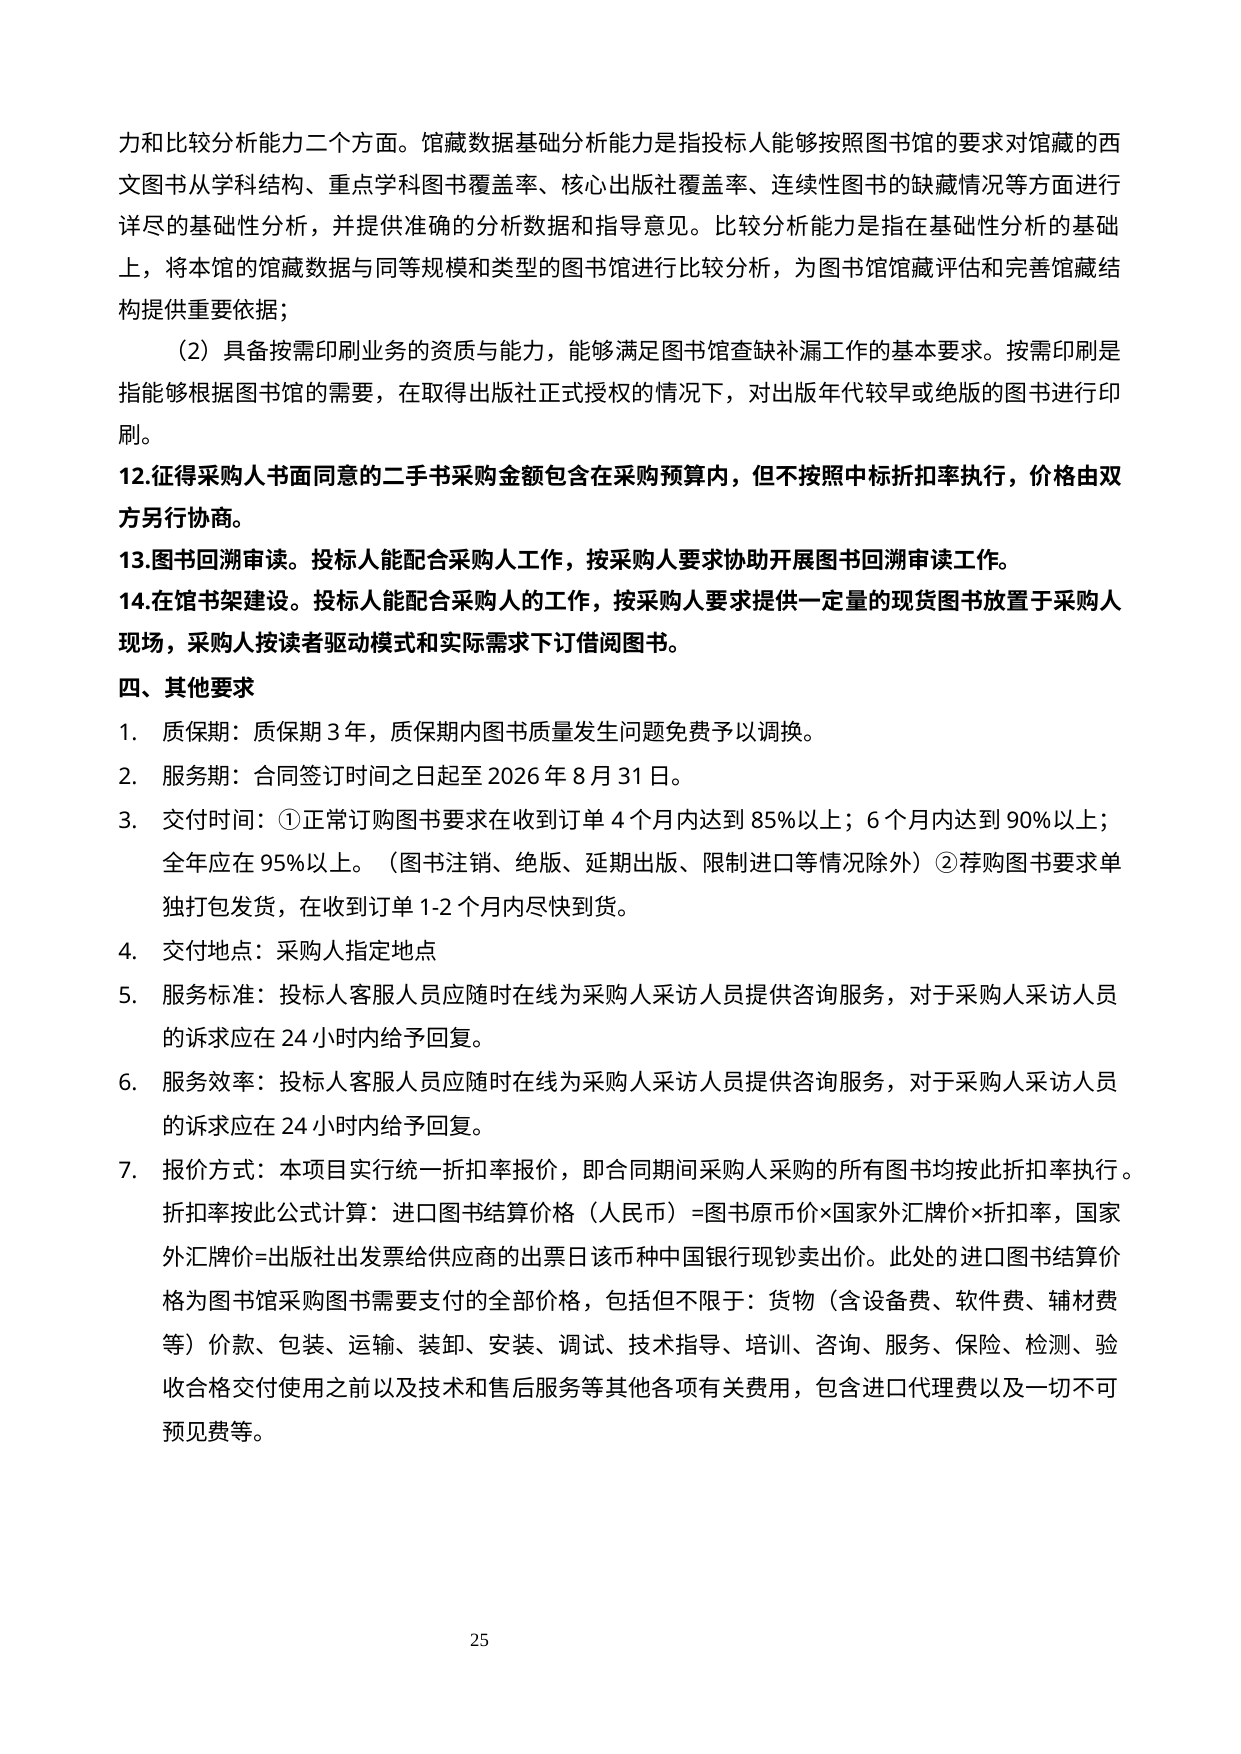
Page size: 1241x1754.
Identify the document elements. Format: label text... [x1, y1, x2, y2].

list 服务效率：投标人客服人员应随时在线为采购人采访人员提供咨询服务，对于采购人采访人员的诉求应在24小时内给予回复。 [118, 1056, 1122, 1143]
text 14.在馆书架建设。投标人能配合采购人的工作，按采购人要求提供一定量的现货图书放置于采购人现场，采购人按读者驱动模式和实际需求下订借阅图书。 [118, 576, 1122, 660]
list 服务标准：投标人客服人员应随时在线为采购人采访人员提供咨询服务，对于采购人采访人员的诉求应在24小时内给予回复。 [118, 968, 1122, 1056]
text （2）具备按需印刷业务的资质与能力，能够满足图书馆查缺补漏工作的基本要求。按需印刷是指能够根据图书馆的需要，在取得出版社正式授权的情况下，对出版年代较早或绝版的图书进行印刷。 [118, 326, 1122, 451]
list 报价方式：本项目实行统一折扣率报价，即合同期间采购人采购的所有图书均按此折扣率执行。折扣率按此公式计算：进口图书结算价格（人民币）=图书原币价×国家外汇牌价×折扣率，国家外汇牌价=出版社出发票给供应商的出票日该币种中国银行现钞卖出价。此处的进口图书结算价格为图书馆采购图书需要支付的全部价格，包括但不限于：货物（含设备费、软件费、辅材费等）价款、包装、运输、装卸、安装、调试、技术指导、培训、咨询、服务、保险、检测、验收合格交付使用之前以及技术和售后服务等其他各项有关费用，包含进口代理费以及一切不可预见费等。 [118, 1143, 1122, 1449]
list 服务期：合同签订时间之日起至2026年 8月31日。 [118, 749, 1122, 793]
list 交付地点：采购人指定地点 [118, 924, 1122, 968]
text 12.征得采购人书面同意的二手书采购金额包含在采购预算内，但不按照中标折扣率执行，价格由双方另行协商。 [118, 451, 1122, 535]
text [118, 118, 1122, 326]
text 13.图书回溯审读。投标人能配合采购人工作，按采购人要求协助开展图书回溯审读工作。 [118, 535, 1122, 576]
list 质保期：质保期3年，质保期内图书质量发生问题免费予以调换。 [118, 706, 1122, 749]
list 四、其他要求 [118, 660, 1122, 706]
list 交付时间：①正常订购图书要求在收到订单4个月内达到85%以上；6个月内达到90%以上；全年应在95%以上。（图书注销、绝版、延期出版、限制进口等情况除外）②荐购图书要求单独打包发货，在收到订单1-2个月内尽快到货。 [118, 793, 1122, 924]
